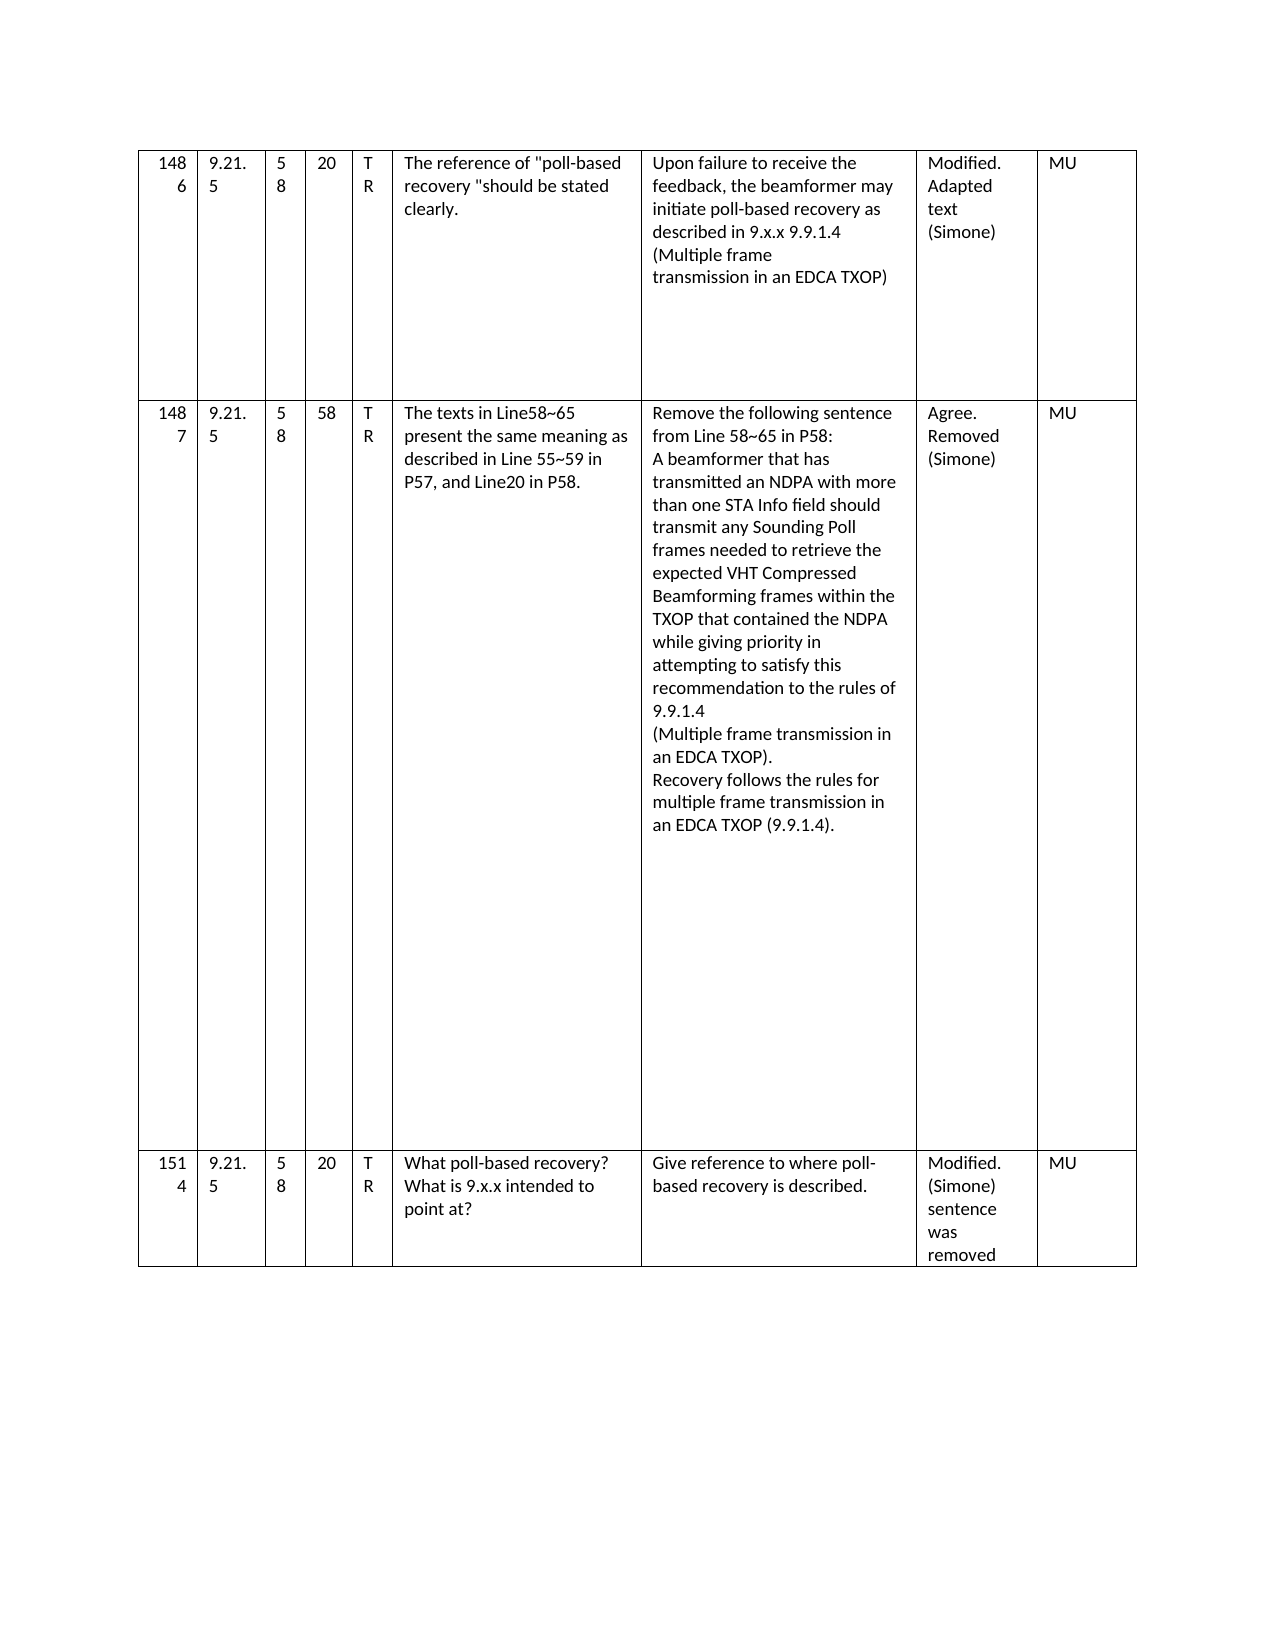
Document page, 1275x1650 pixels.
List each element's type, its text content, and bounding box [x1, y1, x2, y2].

table_cell 20 [306, 1151, 352, 1266]
table_cell The texts in Line58~65 present the same meaning as described in Line 55~59 in P57, and Line20 in P58. [393, 401, 641, 1150]
table_cell Modified. Adapted text (Simone) [917, 151, 1037, 400]
table_cell The reference of "poll-based recovery "should be stated clearly. [393, 151, 641, 400]
table_cell 58 [266, 1151, 305, 1266]
table_cell TR [353, 401, 392, 1150]
table_cell MU [1038, 151, 1136, 400]
table_cell 9.21.5 [198, 1151, 265, 1266]
table_cell 9.21.5 [198, 401, 265, 1150]
table_cell MU [1038, 1151, 1136, 1266]
table_cell 1486 [139, 151, 197, 400]
table_cell MU [1038, 401, 1136, 1150]
table_cell TR [353, 151, 392, 400]
table_cell 1487 [139, 401, 197, 1150]
table_cell 58 [306, 401, 352, 1150]
table_cell 20 [306, 151, 352, 400]
table_cell 58 [266, 151, 305, 400]
table_cell Upon failure to receive the feedback, the beamformer may initiate poll-based recovery as described in 9.x.x 9.9.1.4 (Multiple frame transmission in an EDCA TXOP) [642, 151, 916, 400]
table_cell 9.21.5 [198, 151, 265, 400]
table_cell What poll-based recovery? What is 9.x.x intended to point at? [393, 1151, 641, 1266]
table_cell TR [353, 1151, 392, 1266]
table_cell Modified. (Simone) sentence was removed [917, 1151, 1037, 1266]
table_cell 58 [266, 401, 305, 1150]
table_cell Give reference to where poll-based recovery is described. [642, 1151, 916, 1266]
table_cell Remove the following sentence from Line 58~65 in P58: A beamformer that has transmitted an NDPA with more than one STA Info field should transmit any Sounding Poll frames needed to retrieve the expected VHT Compressed Beamforming frames within the TXOP that contained the NDPA while giving priority in attempting to satisfy this recommendation to the rules of 9.9.1.4 (Multiple frame transmission in an EDCA TXOP). Recovery follows the rules for multiple frame transmission in an EDCA TXOP (9.9.1.4). [642, 401, 916, 1150]
table_cell 1514 [139, 1151, 197, 1266]
table_cell Agree. Removed (Simone) [917, 401, 1037, 1150]
